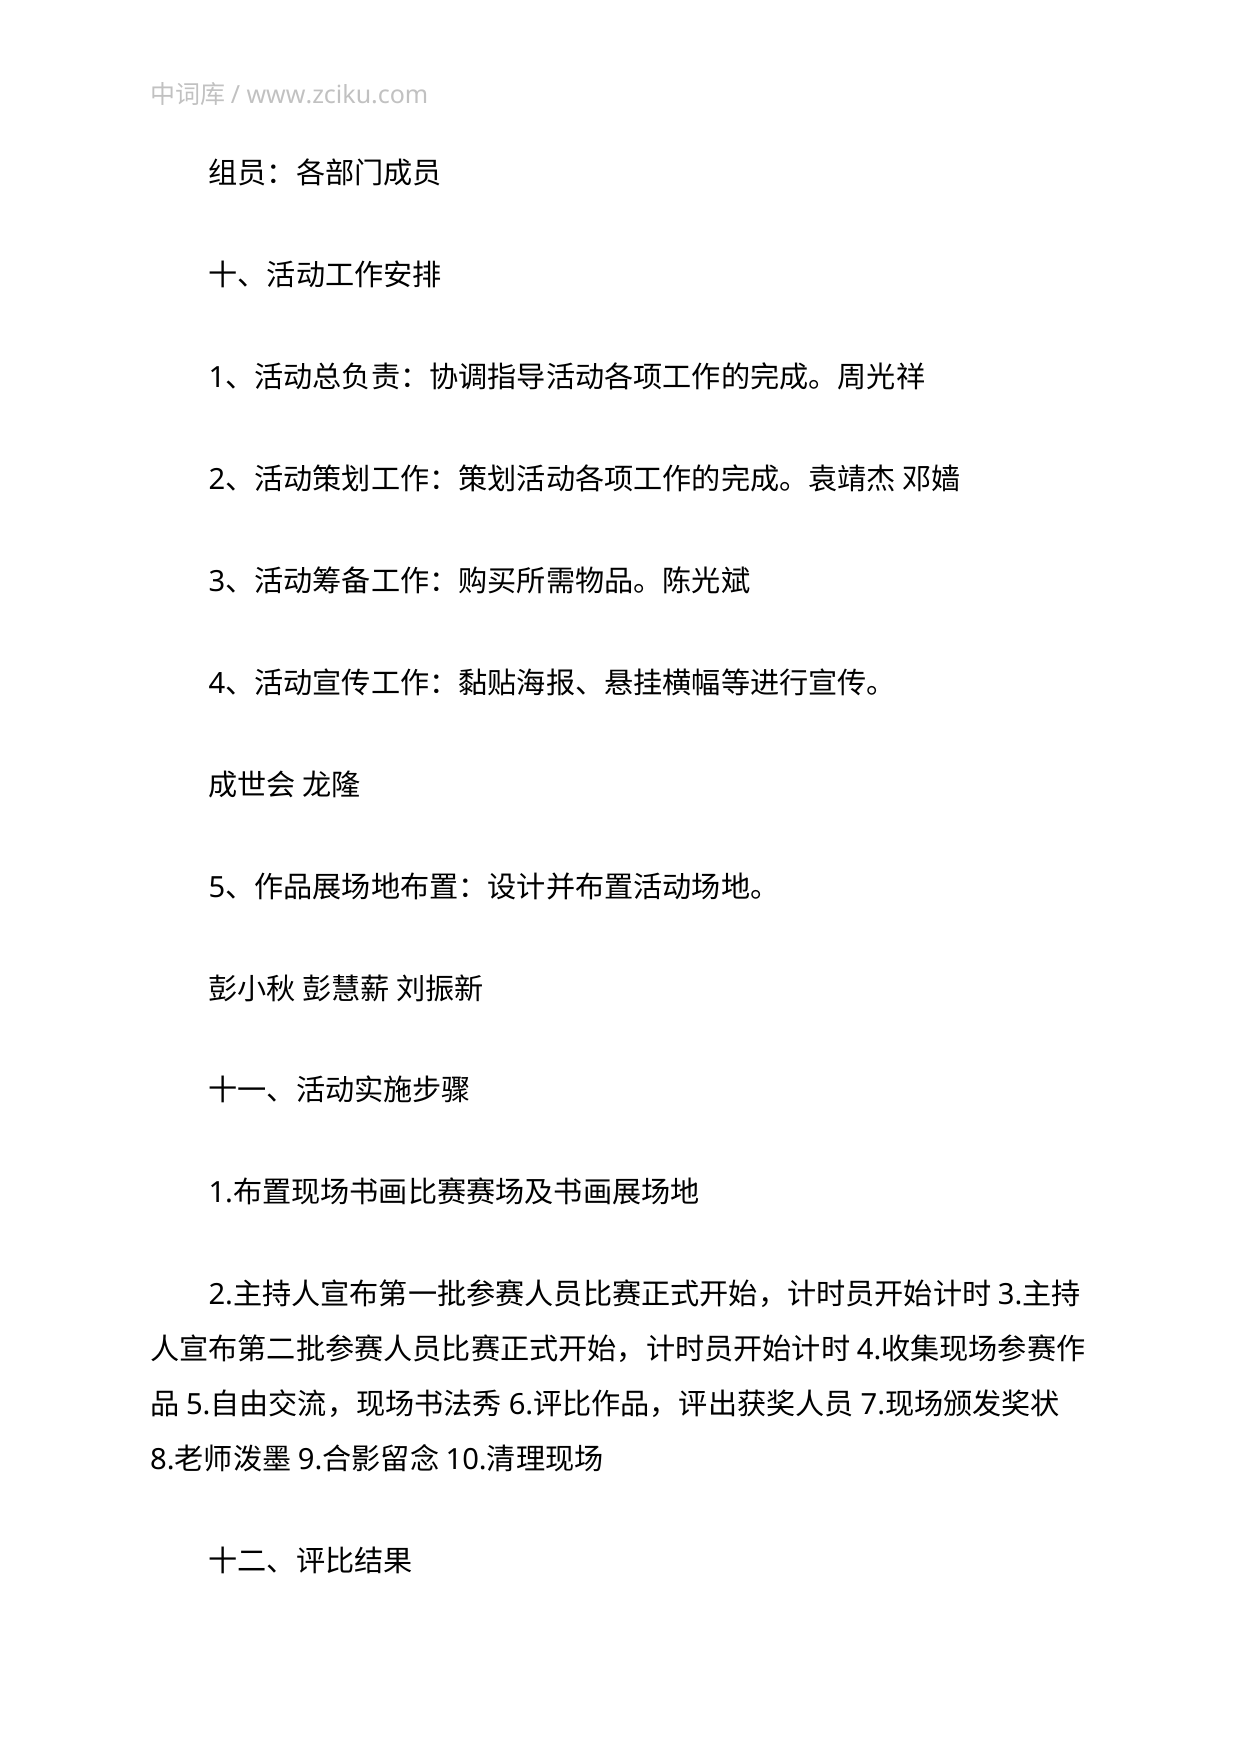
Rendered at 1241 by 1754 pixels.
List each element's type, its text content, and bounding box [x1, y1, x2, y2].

text 5、作品展场地布置：设计并布置活动场地。 [150, 863, 1090, 906]
text 成世会 龙隆 [150, 761, 1090, 804]
text 4、活动宣传工作：黏贴海报、悬挂横幅等进行宣传。 [150, 659, 1090, 702]
text 十二、评比结果 [150, 1538, 1090, 1580]
text 1、活动总负责：协调指导活动各项工作的完成。周光祥 [150, 353, 1090, 396]
text 1.布置现场书画比赛赛场及书画展场地 [150, 1169, 1090, 1211]
text 3、活动筹备工作：购买所需物品。陈光斌 [150, 557, 1090, 600]
text 十一、活动实施步骤 [150, 1067, 1090, 1109]
text 组员：各部门成员 [150, 150, 1090, 192]
text 2、活动策划工作：策划活动各项工作的完成。袁靖杰 邓嫱 [150, 456, 1090, 498]
text 2.主持人宣布第一批参赛人员比赛正式开始，计时员开始计时 3.主持人宣布第二批参赛人员比赛正式开始，计时员开始计时 4.收集现场参赛作品 5.自由交流，现场书法秀 6.评比作品，评出获奖人员 7.现场颁发奖状 8.老师泼墨 9.合影留念 10.清理现场 [150, 1271, 1090, 1478]
text 彭小秋 彭慧薪 刘振新 [150, 965, 1090, 1007]
text 十、活动工作安排 [150, 252, 1090, 294]
